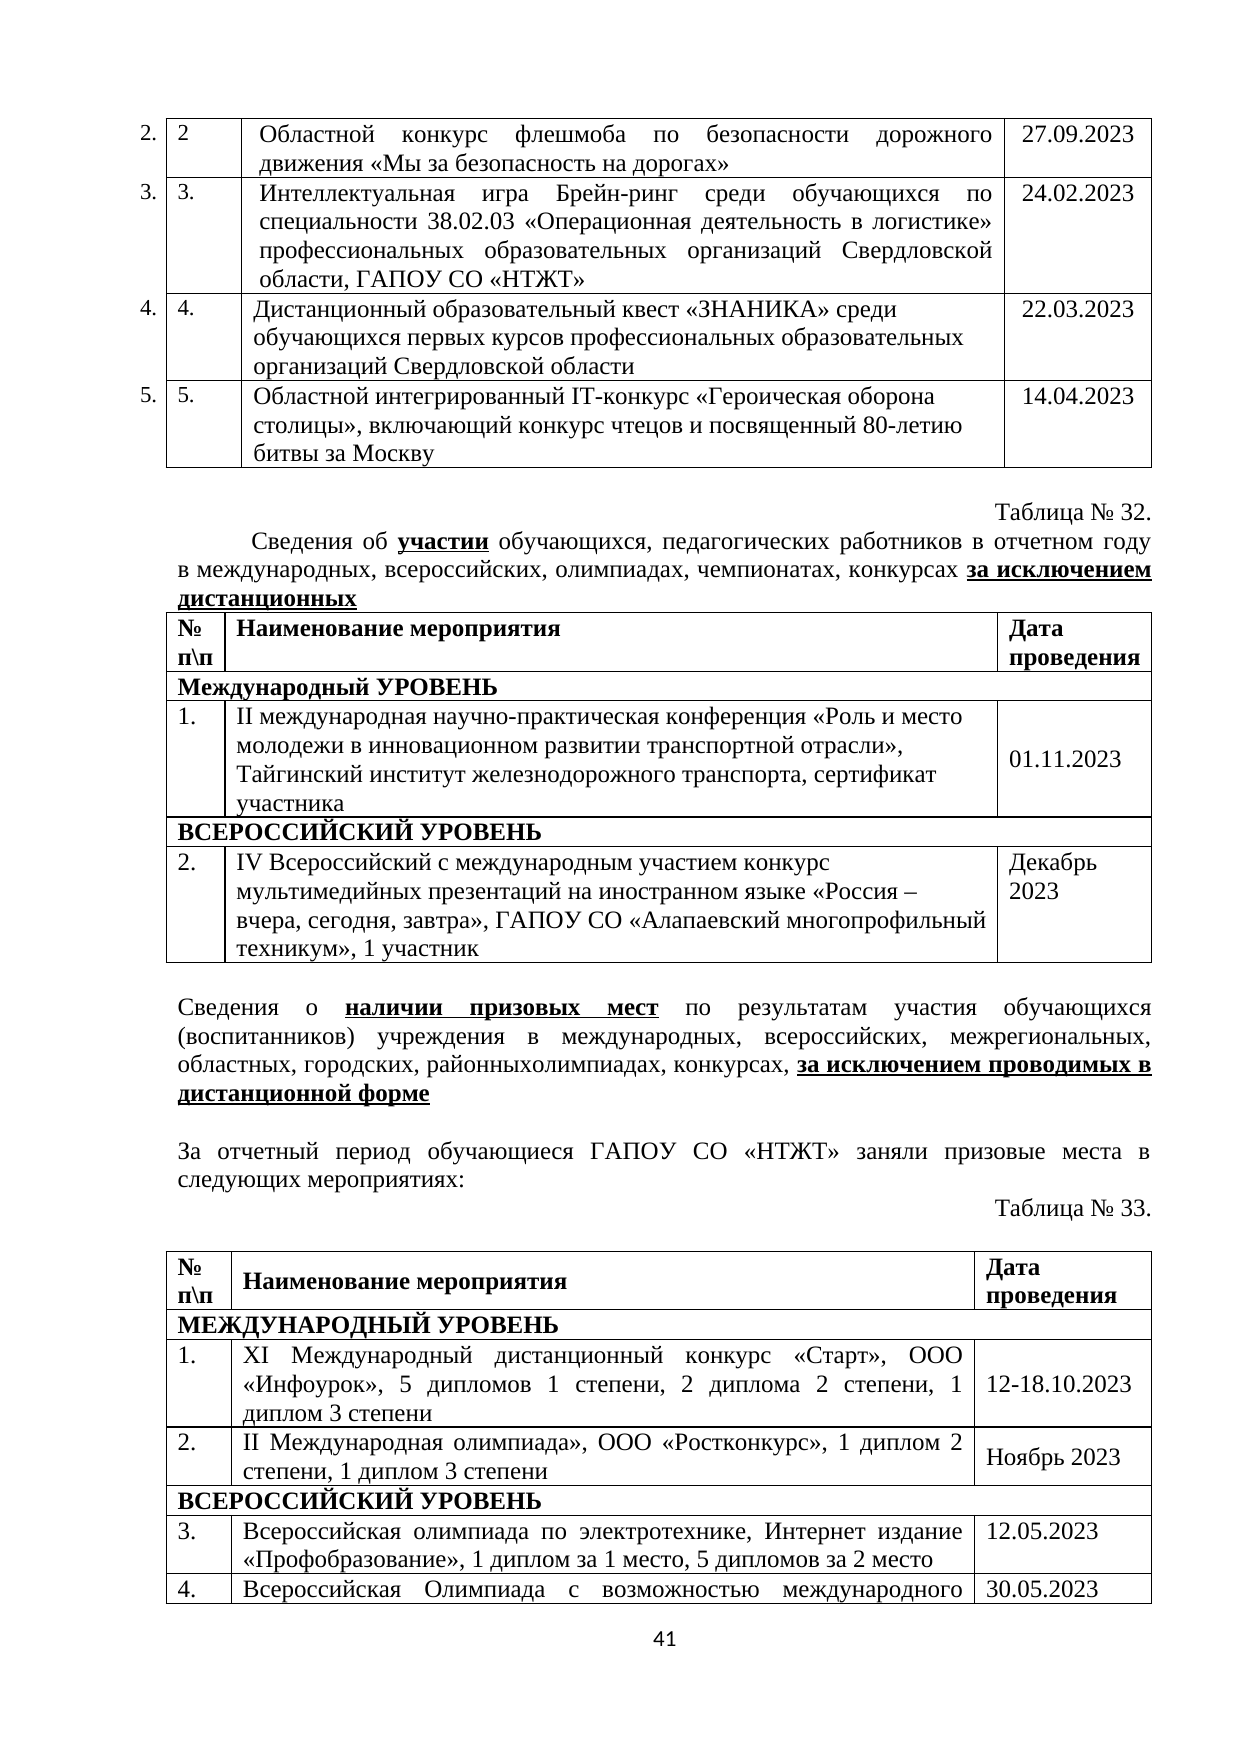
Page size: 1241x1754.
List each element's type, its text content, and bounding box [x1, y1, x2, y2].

table_cell МЕЖДУНАРОДНЫЙ УРОВЕНЬ [167, 1310, 1151, 1339]
table_cell ВСЕРОССИЙСКИЙ УРОВЕНЬ [167, 1486, 1151, 1515]
table_cell Интеллектуальная игра Брейн-ринг среди обучающихся по специальности 38.02.03 «Операционная деятельность в логистике» профессиональных образовательных организаций Свердловской области, ГАПОУ СО «НТЖТ» [242, 178, 1004, 293]
table_cell [167, 847, 224, 962]
text Сведения об участии обучающихся, педагогических работников в отчетном году в международных, всероссийских, олимпиадах, чемпионатах, конкурсах за исключением дистанционных [177, 526, 1152, 612]
table_cell ВСЕРОССИЙСКИЙ УРОВЕНЬ [167, 818, 1151, 846]
table_cell Ноябрь 2023 [975, 1428, 1151, 1485]
table_cell Всероссийская олимпиада по электротехнике, Интернет издание «Профобразование», 1 диплом за 1 место, 5 дипломов за 2 место [232, 1516, 974, 1573]
table_cell Областной конкурс флешмоба по безопасности дорожного движения «Мы за безопасность на дорогах» [242, 119, 1004, 177]
table_cell Дистанционный образовательный квест «ЗНАНИКА» среди обучающихся первых курсов профессиональных образовательных организаций Свердловской области [242, 294, 1004, 380]
table_cell [167, 1574, 231, 1603]
text Таблица № 32. [177, 497, 1152, 526]
table_cell 24.02.2023 [1005, 178, 1151, 293]
table_header № п\п [167, 1252, 231, 1309]
table_cell 12.05.2023 [975, 1516, 1151, 1573]
table_cell 30.05.2023 [975, 1574, 1151, 1603]
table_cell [232, 1574, 974, 1603]
text Таблица № 33. [177, 1193, 1152, 1222]
table_cell [167, 1516, 231, 1573]
table_cell 14.04.2023 [1005, 381, 1151, 467]
table_cell Областной интегрированный IT-конкурс «Героическая оборона столицы», включающий конкурс чтецов и посвященный 80-летию битвы за Москву [242, 381, 1004, 467]
table_cell 01.11.2023 [998, 701, 1151, 816]
text Сведения о наличии призовых мест по результатам участия обучающихся (воспитанников) учреждения в международных, всероссийских, межрегиональных, областных, городских, районныхолимпиадах, конкурсах, за исключением проводимых в дистанционной форме [177, 992, 1152, 1107]
table_cell [167, 701, 224, 816]
table_cell Международный УРОВЕНЬ [167, 672, 1151, 700]
table_cell 12-18.10.2023 [975, 1340, 1151, 1426]
table_cell [167, 1428, 231, 1485]
table_cell Декабрь 2023 [998, 847, 1151, 962]
table_cell XI Международный дистанционный конкурс «Старт», ООО «Инфоурок», 5 дипломов 1 степени, 2 диплома 2 степени, 1 диплом 3 степени [232, 1340, 974, 1426]
table_cell 22.03.2023 [1005, 294, 1151, 380]
table_cell [167, 1340, 231, 1426]
table_cell 27.09.2023 [1005, 119, 1151, 177]
table_cell 3. [167, 178, 241, 293]
text За отчетный период обучающиеся ГАПОУ СО «НТЖТ» заняли призовые места в следующих мероприятиях: [177, 1136, 1152, 1193]
table_cell II международная научно-практическая конференция «Роль и место молодежи в инновационном развитии транспортной отрасли», Тайгинский институт железнодорожного транспорта, сертификат участника [226, 701, 997, 816]
table_header № п\п [167, 613, 224, 671]
table_cell II Международная олимпиада», ООО «Ростконкурс», 1 диплом 2 степени, 1 диплом 3 степени [232, 1428, 974, 1485]
table_header Дата проведения [998, 613, 1151, 671]
table_header Наименование мероприятия [226, 613, 997, 671]
table_header Дата проведения [975, 1252, 1151, 1309]
table_cell 2 [167, 119, 241, 177]
table_cell IV Всероссийский с международным участием конкурс мультимедийных презентаций на иностранном языке «Россия – вчера, сегодня, завтра», ГАПОУ СО «Алапаевский многопрофильный техникум», 1 участник [226, 847, 997, 962]
table_cell 4. [167, 294, 241, 380]
table_header Наименование мероприятия [232, 1252, 974, 1309]
table_cell 5. [167, 381, 241, 467]
